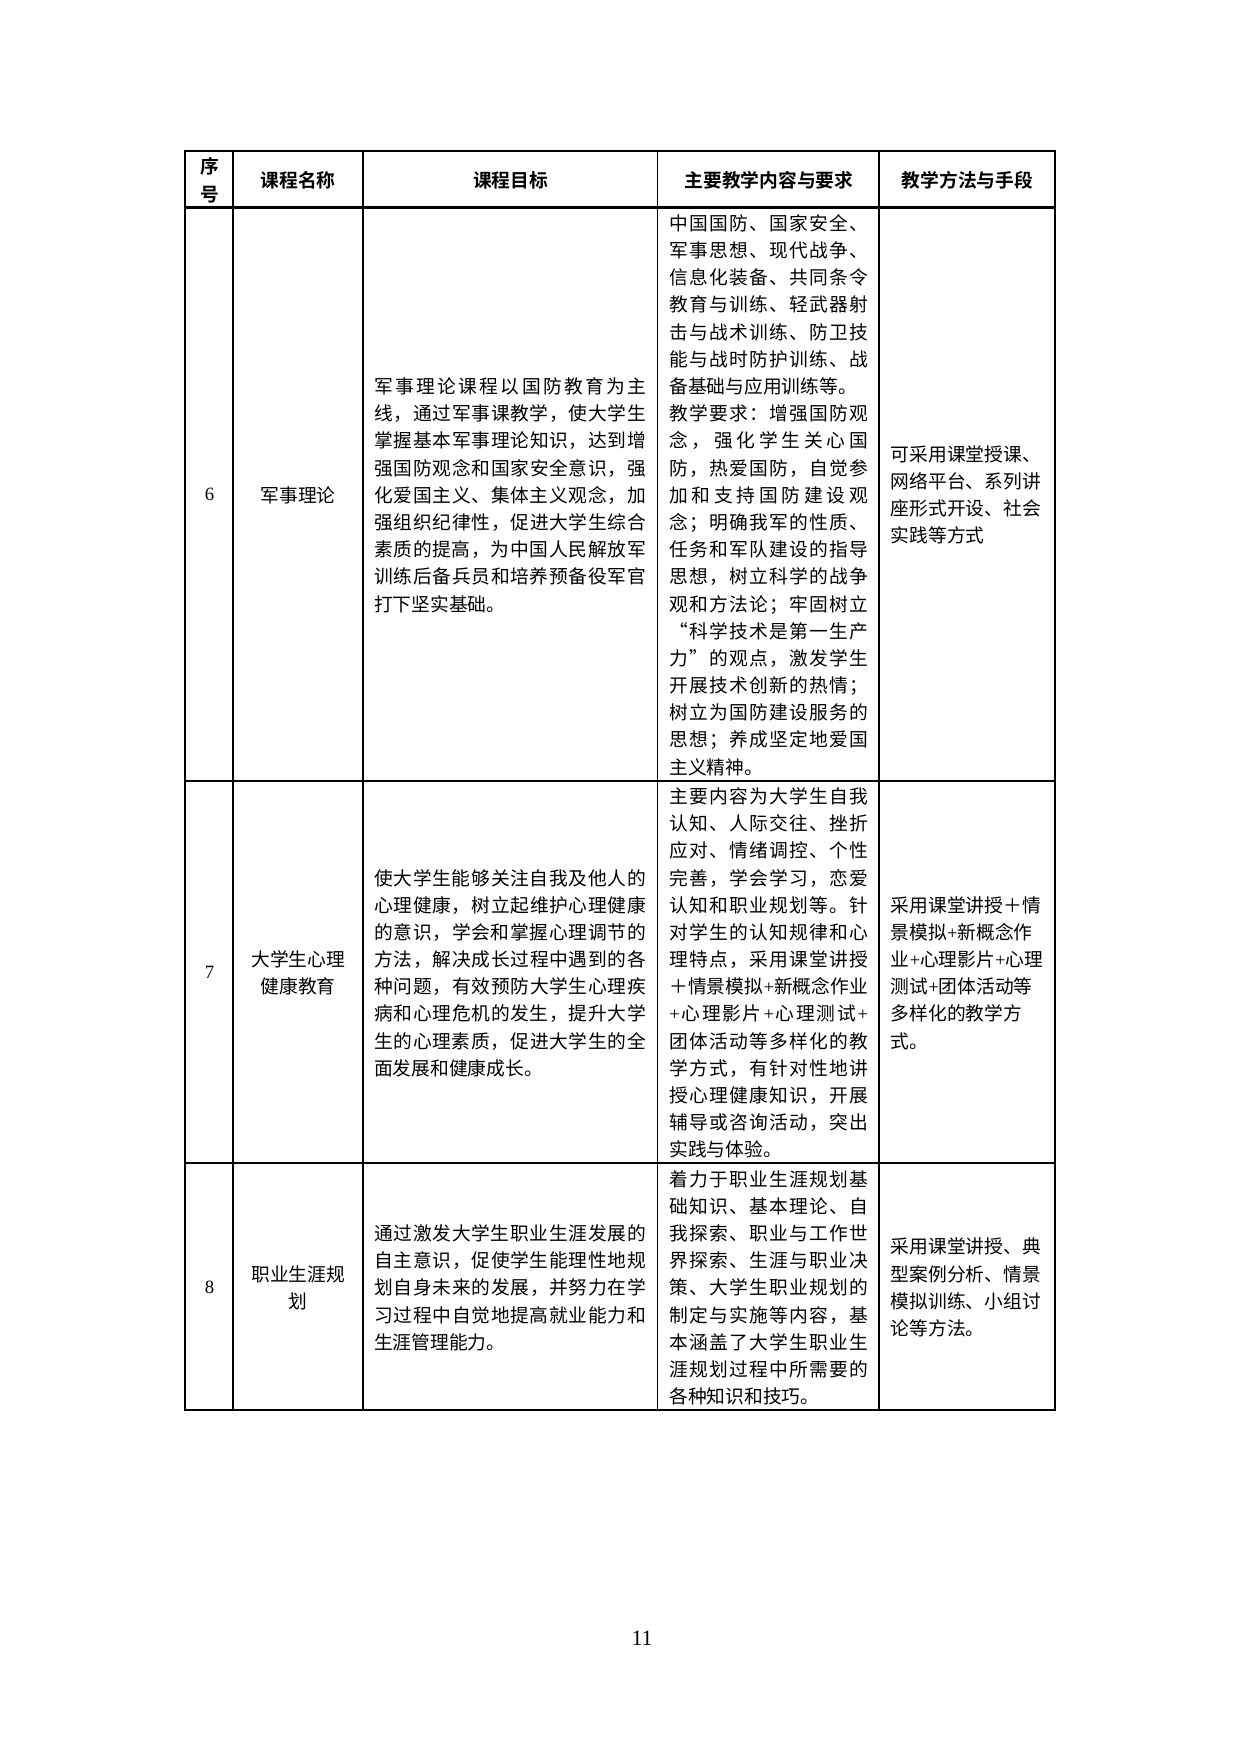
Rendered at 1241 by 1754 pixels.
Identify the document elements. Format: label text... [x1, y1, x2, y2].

table_cell 采用课堂讲授、典型案例分析、情景模拟训练、小组讨论等方法。 [880, 1164, 1054, 1409]
table_cell 军事理论课程以国防教育为主线，通过军事课教学，使大学生掌握基本军事理论知识，达到增强国防观念和国家安全意识，强化爱国主义、集体主义观念，加强组织纪律性，促进大学生综合素质的提高，为中国人民解放军训练后备兵员和培养预备役军官打下坚实基础。 [364, 209, 657, 779]
table_cell 主要内容为大学生自我认知、人际交往、挫折应对、情绪调控、个性完善，学会学习，恋爱认知和职业规划等。针对学生的认知规律和心理特点，采用课堂讲授＋情景模拟+新概念作业+心理影片+心理测试+团体活动等多样化的教学方式，有针对性地讲授心理健康知识，开展辅导或咨询活动，突出实践与体验。 [658, 782, 878, 1162]
table_cell 8 [186, 1164, 232, 1409]
table_cell 大学生心理健康教育 [234, 782, 362, 1162]
table_header 课程目标 [364, 152, 657, 206]
table_header 课程名称 [234, 152, 362, 206]
table_cell 采用课堂讲授＋情景模拟+新概念作业+心理影片+心理测试+团体活动等多样化的教学方式。 [880, 782, 1054, 1162]
table_header 序号 [186, 152, 232, 206]
table_cell 军事理论 [234, 209, 362, 779]
table_cell 中国国防、国家安全、军事思想、现代战争、信息化装备、共同条令教育与训练、轻武器射击与战术训练、防卫技能与战时防护训练、战备基础与应用训练等。 教学要求：增强国防观念，强化学生关心国防，热爱国防，自觉参加和支持国防建设观念；明确我军的性质、任务和军队建设的指导思想，树立科学的战争观和方法论；牢固树立“科学技术是第一生产力”的观点，激发学生开展技术创新的热情；树立为国防建设服务的思想；养成坚定地爱国主义精神。 [658, 209, 878, 779]
table_cell 职业生涯规划 [234, 1164, 362, 1409]
table_header 教学方法与手段 [880, 152, 1054, 206]
table_cell 使大学生能够关注自我及他人的心理健康，树立起维护心理健康的意识，学会和掌握心理调节的方法，解决成长过程中遇到的各种问题，有效预防大学生心理疾病和心理危机的发生，提升大学生的心理素质，促进大学生的全面发展和健康成长。 [364, 782, 657, 1162]
table_cell 6 [186, 209, 232, 779]
table_cell 7 [186, 782, 232, 1162]
table_header 主要教学内容与要求 [658, 152, 878, 206]
table_cell 可采用课堂授课、网络平台、系列讲座形式开设、社会实践等方式 [880, 209, 1054, 779]
table_cell 着力于职业生涯规划基础知识、基本理论、自我探索、职业与工作世界探索、生涯与职业决策、大学生职业规划的制定与实施等内容，基本涵盖了大学生职业生涯规划过程中所需要的各种知识和技巧。 [658, 1164, 878, 1409]
table_cell 通过激发大学生职业生涯发展的自主意识，促使学生能理性地规划自身未来的发展，并努力在学习过程中自觉地提高就业能力和生涯管理能力。 [364, 1164, 657, 1409]
